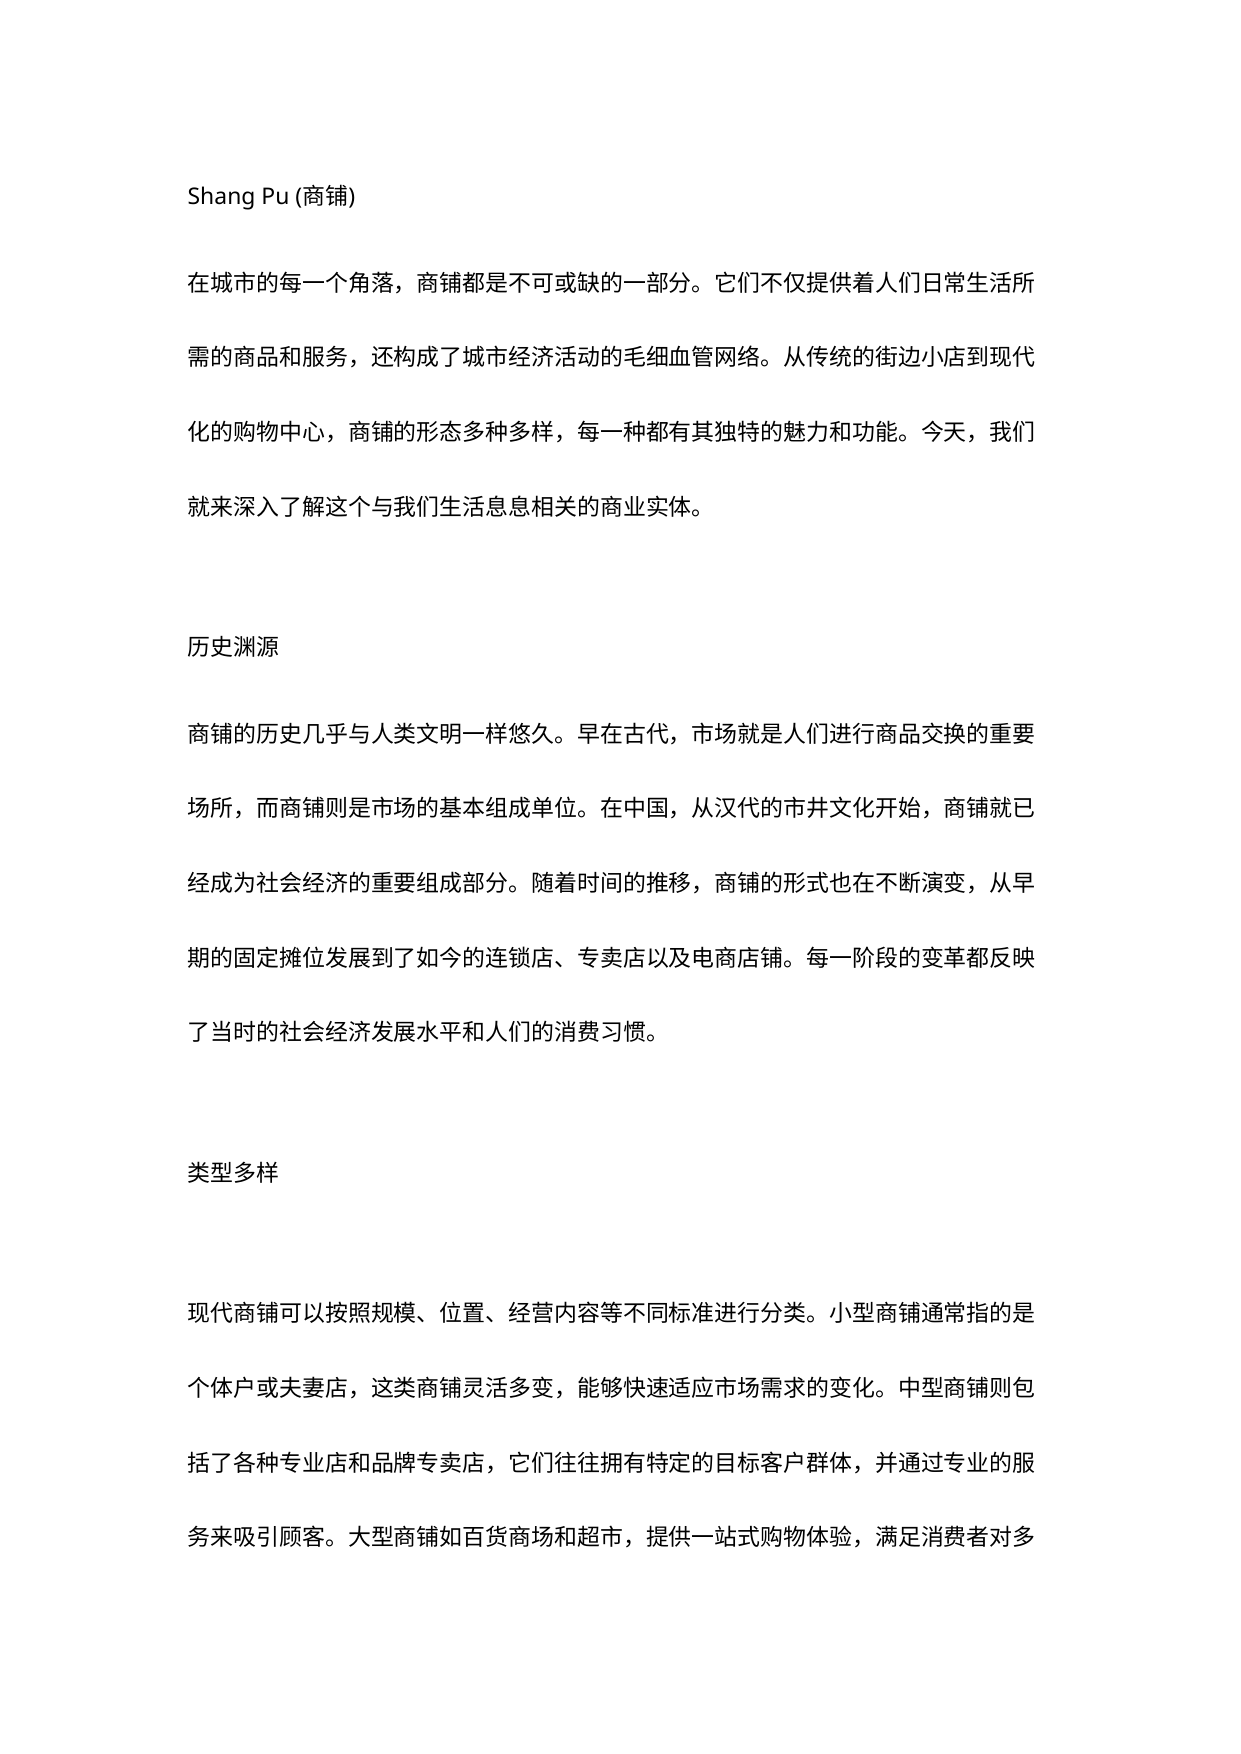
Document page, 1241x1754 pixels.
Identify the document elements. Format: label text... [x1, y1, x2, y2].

text Shang Pu (商铺) [187, 162, 1053, 227]
text 在城市的每一个角落，商铺都是不可或缺的一部分。它们不仅提供着人们日常生活所需的商品和服务，还构成了城市经济活动的毛细血管网络。从传统的街边小店到现代化的购物中心，商铺的形态多种多样，每一种都有其独特的魅力和功能。今天，我们就来深入了解这个与我们生活息息相关的商业实体。 [187, 249, 1053, 538]
text 类型多样 [187, 1139, 1053, 1204]
text 历史渊源 [187, 613, 1053, 678]
text 商铺的历史几乎与人类文明一样悠久。早在古代，市场就是人们进行商品交换的重要场所，而商铺则是市场的基本组成单位。在中国，从汉代的市井文化开始，商铺就已经成为社会经济的重要组成部分。随着时间的推移，商铺的形式也在不断演变，从早期的固定摊位发展到了如今的连锁店、专卖店以及电商店铺。每一阶段的变革都反映了当时的社会经济发展水平和人们的消费习惯。 [187, 700, 1053, 1063]
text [187, 1279, 1053, 1568]
